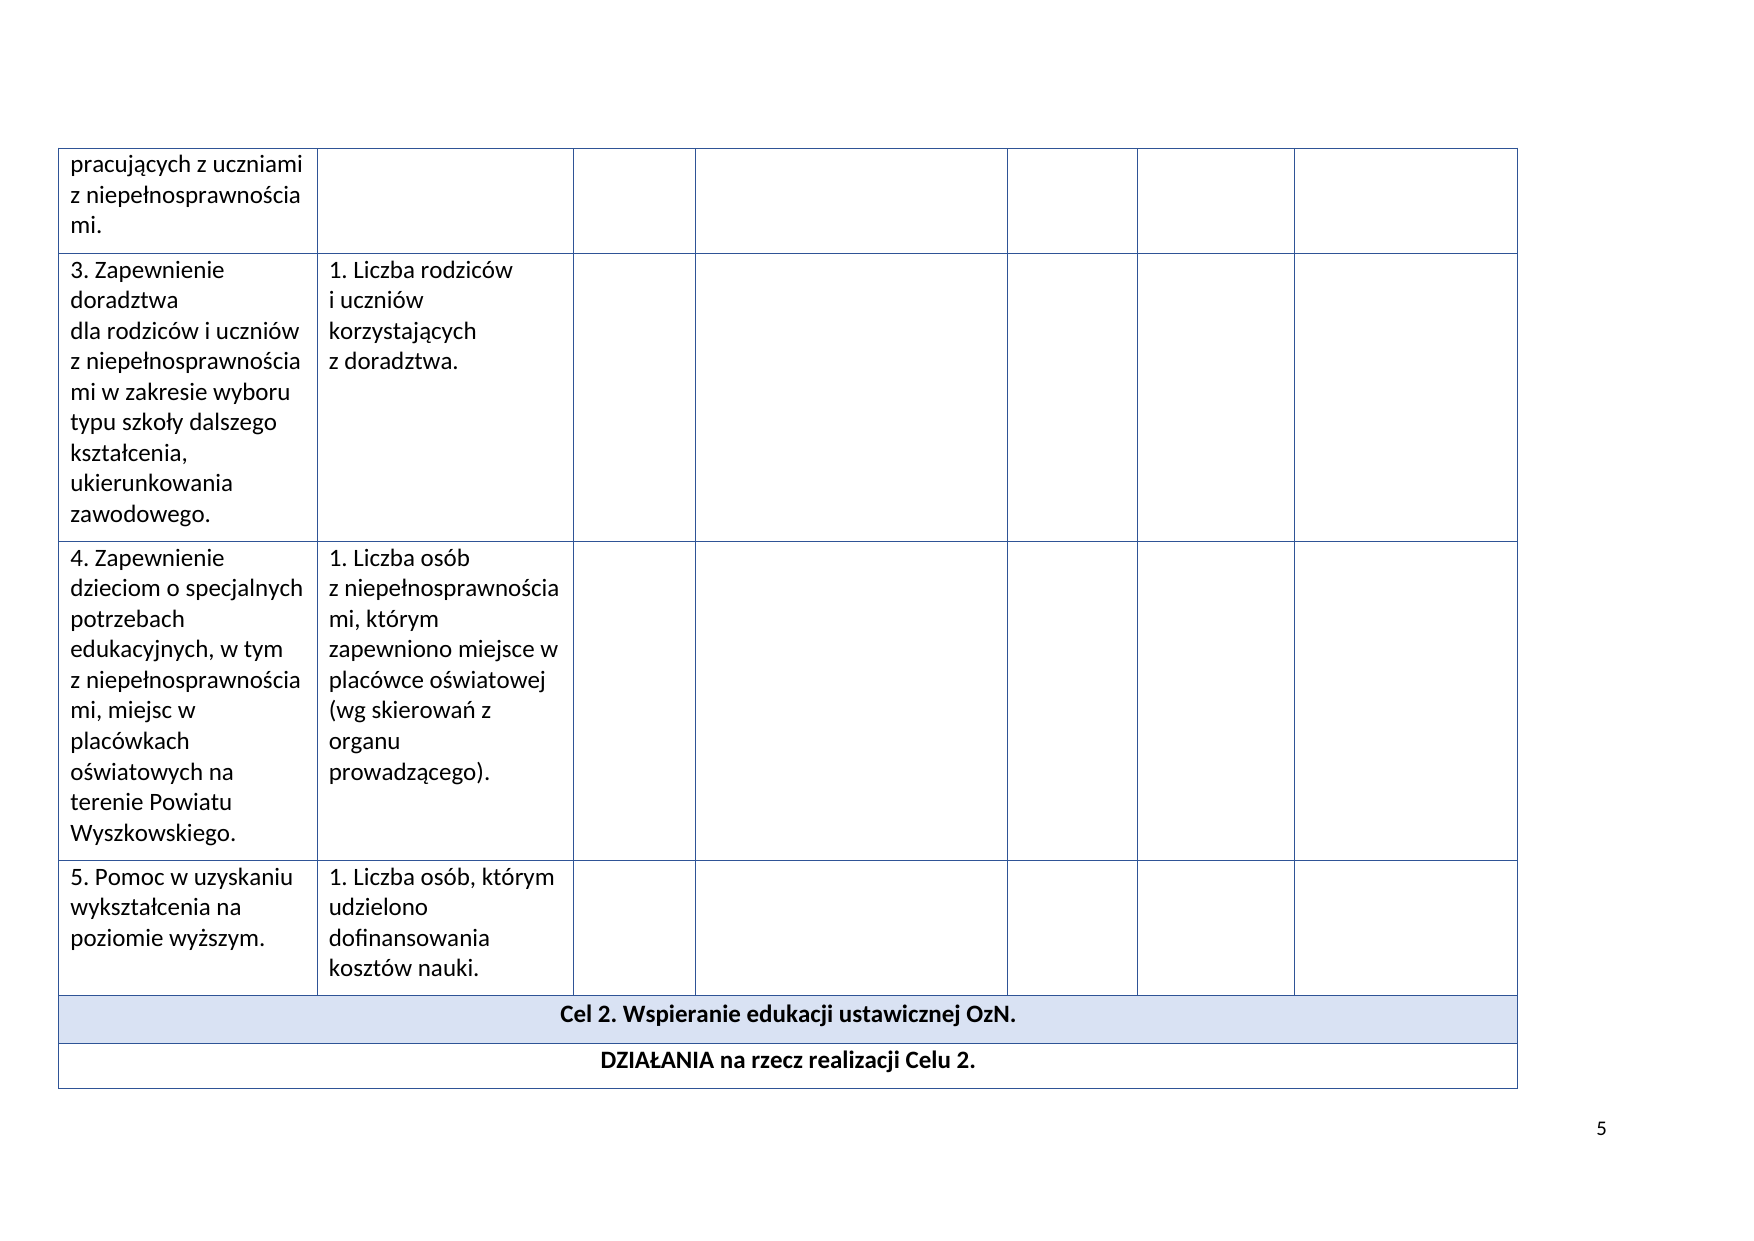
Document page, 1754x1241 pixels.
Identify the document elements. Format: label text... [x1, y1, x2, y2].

table_cell 5. Pomoc w uzyskaniu wykształcenia na poziomie wyższym. [59, 861, 317, 995]
table_cell [574, 861, 695, 995]
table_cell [318, 149, 573, 253]
table_cell [1138, 149, 1294, 253]
table_cell 3. Zapewnienie doradztwa dla rodziców i uczniów z niepełnosprawnościami w zakresie wyboru typu szkoły dalszego kształcenia, ukierunkowania zawodowego. [59, 254, 317, 541]
table_cell [696, 149, 1007, 253]
table_cell 1. Liczba osób z niepełnosprawnościami, którym zapewniono miejsce w placówce oświatowej (wg skierowań z organu prowadzącego). [318, 542, 573, 860]
table_cell [574, 254, 695, 541]
table_cell [696, 542, 1007, 860]
table_cell [1008, 542, 1137, 860]
table_cell 1. Liczba rodziców i uczniów korzystających z doradztwa. [318, 254, 573, 541]
table_cell [1008, 861, 1137, 995]
table_cell [1138, 254, 1294, 541]
table_cell DZIAŁANIA na rzecz realizacji Celu 2. [59, 1044, 1517, 1088]
table_cell [1295, 861, 1517, 995]
table_cell 1. Liczba osób, którym udzielono dofinansowania kosztów nauki. [318, 861, 573, 995]
table_cell [574, 542, 695, 860]
table_cell [574, 149, 695, 253]
table_cell [1138, 861, 1294, 995]
table_cell [1295, 254, 1517, 541]
table_cell [1008, 149, 1137, 253]
table_cell Cel 2. Wspieranie edukacji ustawicznej OzN. [59, 996, 1517, 1043]
table_cell [1008, 254, 1137, 541]
table_cell [1295, 542, 1517, 860]
table_cell [696, 254, 1007, 541]
table_cell [696, 861, 1007, 995]
table_cell [1295, 149, 1517, 253]
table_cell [59, 149, 317, 253]
table_cell [1138, 542, 1294, 860]
table_cell 4. Zapewnienie dzieciom o specjalnych potrzebach edukacyjnych, w tym z niepełnosprawnościami, miejsc w placówkach oświatowych na terenie Powiatu Wyszkowskiego. [59, 542, 317, 860]
